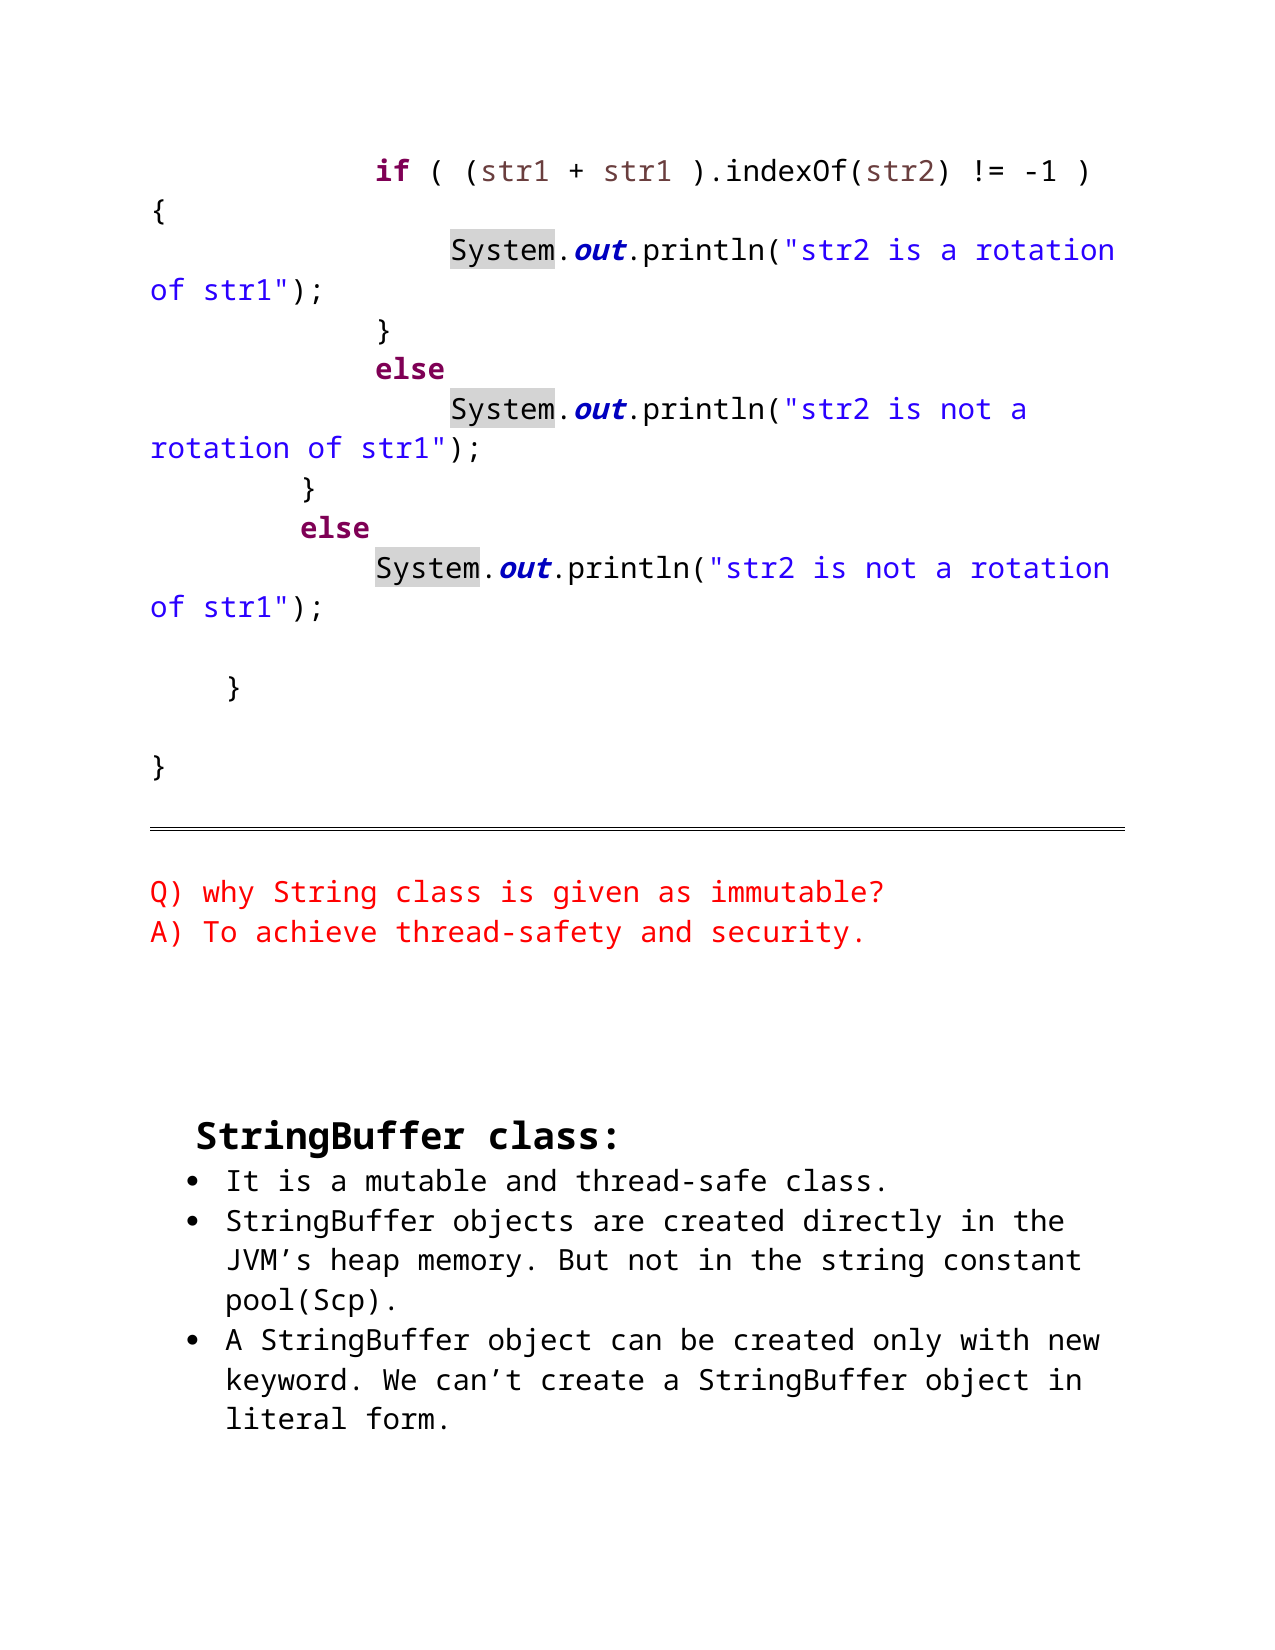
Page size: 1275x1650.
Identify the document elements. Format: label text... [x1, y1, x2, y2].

list StringBuffer objects are created directly in the JVM’s heap memory. But not in the string constant pool(Scp). [187, 1200, 1125, 1319]
text else [150, 348, 1125, 388]
text } [150, 666, 1125, 706]
text System.out.println("str2 is a rotation of str1"); [150, 229, 1125, 309]
list A StringBuffer object can be created only with new keyword. We can’t create a StringBuffer object in literal form. [187, 1319, 1125, 1438]
text } [150, 309, 1125, 348]
text if ( (str1 + str1 ).indexOf(str2) != -1 ) { [150, 150, 1125, 229]
text else [150, 507, 1125, 547]
text System.out.println("str2 is not a rotation of str1"); [150, 388, 1125, 467]
text StringBuffer class: [150, 1109, 1125, 1160]
text System.out.println("str2 is not a rotation of str1"); [150, 547, 1125, 626]
text } [150, 467, 1125, 507]
text } [150, 745, 1125, 785]
list It is a mutable and thread-safe class. [187, 1160, 1125, 1200]
text Q) why String class is given as immutable? [150, 871, 1125, 911]
text A) To achieve thread-safety and security. [150, 911, 1125, 951]
